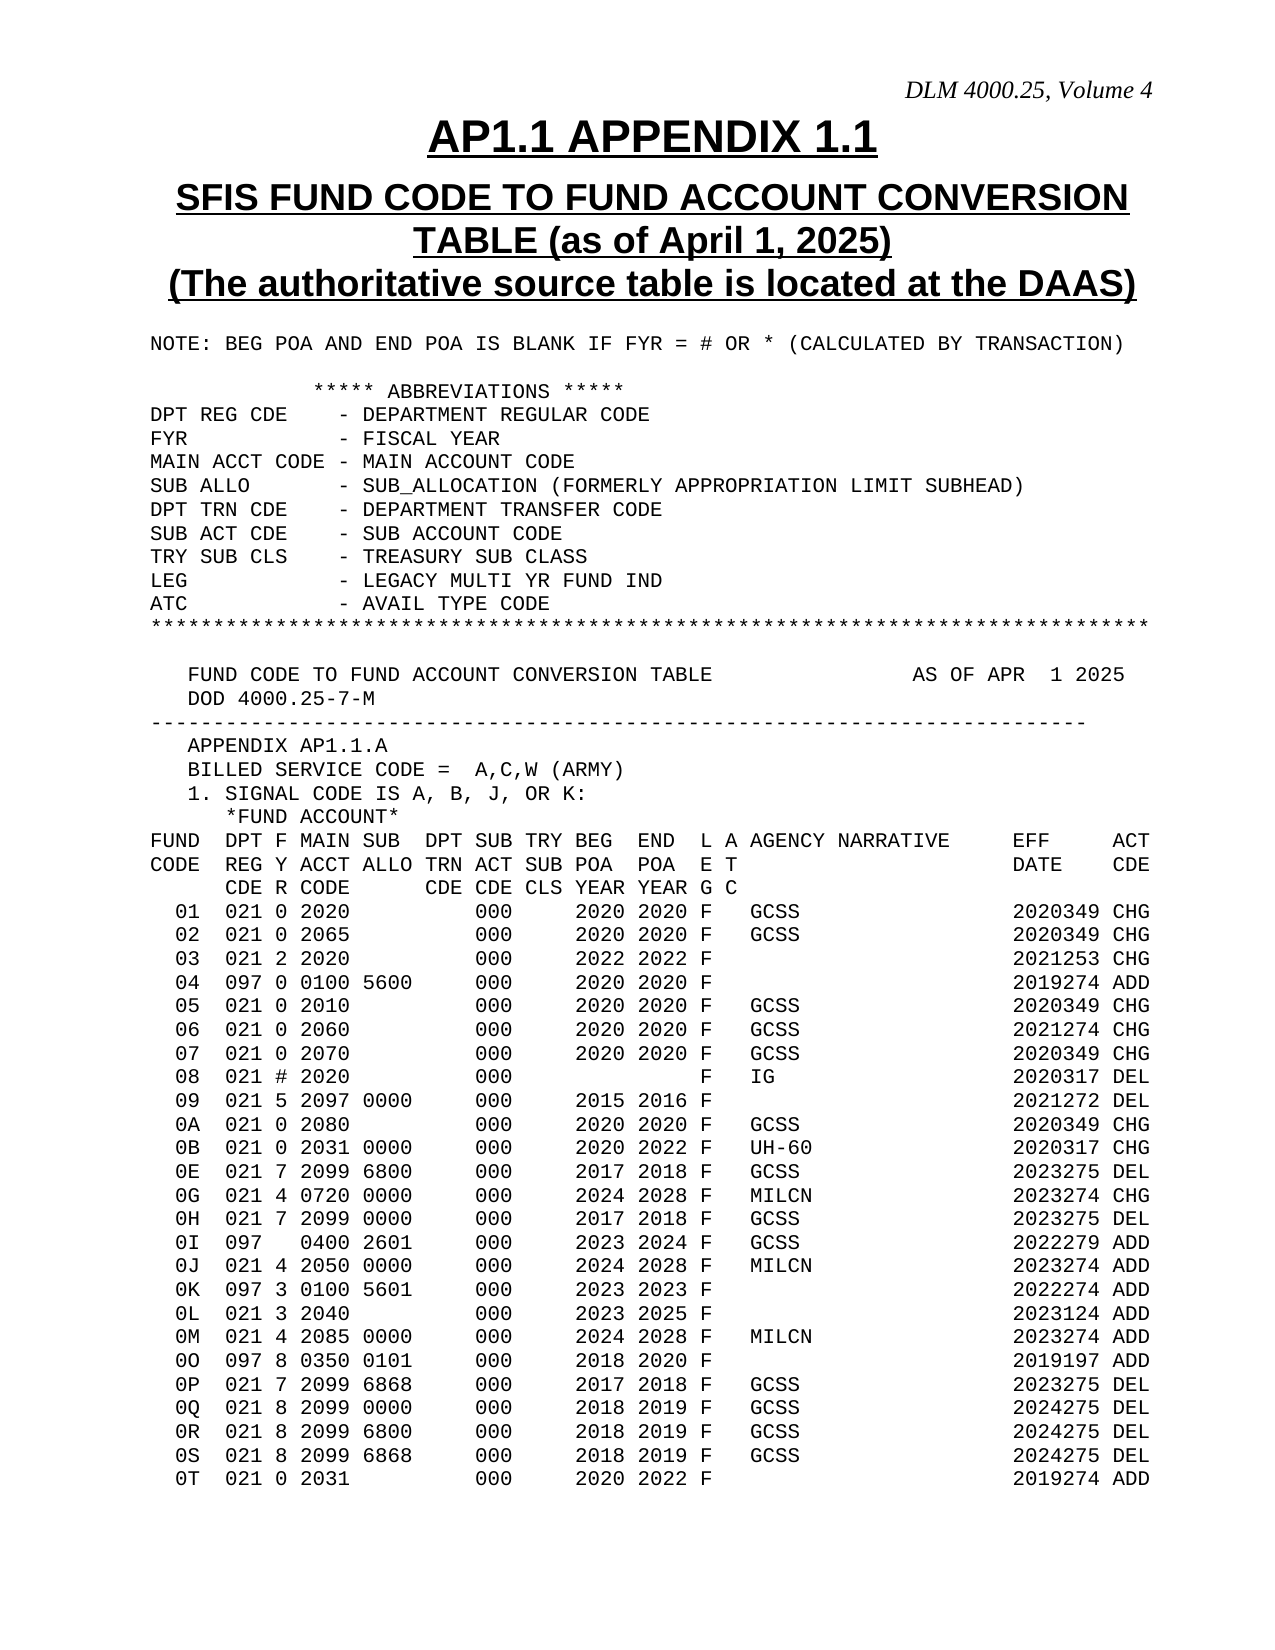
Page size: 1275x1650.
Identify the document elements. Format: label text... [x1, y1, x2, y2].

text ATC - AVAIL TYPE CODE [150, 593, 1155, 617]
text 02 021 0 2065 000 2020 2020 F GCSS 2020349 CHG [150, 924, 1155, 948]
text 0S 021 8 2099 6868 000 2018 2019 F GCSS 2024275 DEL [150, 1445, 1155, 1468]
text SUB ACT CDE - SUB ACCOUNT CODE [150, 522, 1155, 546]
text 1. SIGNAL CODE IS A, B, J, OR K: [150, 783, 1155, 806]
text CDE R CODE CDE CDE CLS YEAR YEAR G C [150, 877, 1155, 901]
text --------------------------------------------------------------------------- [150, 712, 1155, 735]
text FUND CODE TO FUND ACCOUNT CONVERSION TABLE AS OF APR 1 2025 [150, 664, 1155, 688]
text NOTE: BEG POA AND END POA IS BLANK IF FYR = # OR * (CALCULATED BY TRANSACTION) [150, 333, 1155, 357]
text 0M 021 4 2085 0000 000 2024 2028 F MILCN 2023274 ADD [150, 1326, 1155, 1350]
text FUND DPT F MAIN SUB DPT SUB TRY BEG END L A AGENCY NARRATIVE EFF ACT [150, 830, 1155, 853]
text 0G 021 4 0720 0000 000 2024 2028 F MILCN 2023274 CHG [150, 1184, 1155, 1208]
text DPT TRN CDE - DEPARTMENT TRANSFER CODE [150, 499, 1155, 522]
text 0A 021 0 2080 000 2020 2020 F GCSS 2020349 CHG [150, 1114, 1155, 1137]
text 07 021 0 2070 000 2020 2020 F GCSS 2020349 CHG [150, 1043, 1155, 1066]
text 0L 021 3 2040 000 2023 2025 F 2023124 ADD [150, 1303, 1155, 1326]
text 08 021 # 2020 000 F IG 2020317 DEL [150, 1066, 1155, 1090]
text LEG - LEGACY MULTI YR FUND IND [150, 570, 1155, 593]
text 06 021 0 2060 000 2020 2020 F GCSS 2021274 CHG [150, 1019, 1155, 1043]
text 0J 021 4 2050 0000 000 2024 2028 F MILCN 2023274 ADD [150, 1256, 1155, 1279]
text 03 021 2 2020 000 2022 2022 F 2021253 CHG [150, 948, 1155, 972]
text DPT REG CDE - DEPARTMENT REGULAR CODE [150, 404, 1155, 428]
text 0O 097 8 0350 0101 000 2018 2020 F 2019197 ADD [150, 1350, 1155, 1374]
text 0E 021 7 2099 6800 000 2017 2018 F GCSS 2023275 DEL [150, 1161, 1155, 1184]
text TRY SUB CLS - TREASURY SUB CLASS [150, 546, 1155, 570]
text 0T 021 0 2031 000 2020 2022 F 2019274 ADD [150, 1468, 1155, 1492]
text 05 021 0 2010 000 2020 2020 F GCSS 2020349 CHG [150, 995, 1155, 1019]
text CODE REG Y ACCT ALLO TRN ACT SUB POA POA E T DATE CDE [150, 853, 1155, 877]
text MAIN ACCT CODE - MAIN ACCOUNT CODE [150, 452, 1155, 475]
text DOD 4000.25-7-M [150, 688, 1155, 712]
text APPENDIX AP1.1.A [150, 735, 1155, 759]
text 09 021 5 2097 0000 000 2015 2016 F 2021272 DEL [150, 1090, 1155, 1114]
text 04 097 0 0100 5600 000 2020 2020 F 2019274 ADD [150, 972, 1155, 995]
text ******************************************************************************** [150, 617, 1155, 641]
text *FUND ACCOUNT* [150, 806, 1155, 830]
text SUB ALLO - SUB_ALLOCATION (FORMERLY APPROPRIATION LIMIT SUBHEAD) [150, 475, 1155, 499]
text 0R 021 8 2099 6800 000 2018 2019 F GCSS 2024275 DEL [150, 1421, 1155, 1445]
text FYR - FISCAL YEAR [150, 428, 1155, 452]
text 0Q 021 8 2099 0000 000 2018 2019 F GCSS 2024275 DEL [150, 1397, 1155, 1421]
text 0P 021 7 2099 6868 000 2017 2018 F GCSS 2023275 DEL [150, 1374, 1155, 1397]
text 0B 021 0 2031 0000 000 2020 2022 F UH-60 2020317 CHG [150, 1137, 1155, 1161]
text 0H 021 7 2099 0000 000 2017 2018 F GCSS 2023275 DEL [150, 1208, 1155, 1232]
text ***** ABBREVIATIONS ***** [150, 381, 1155, 404]
text 01 021 0 2020 000 2020 2020 F GCSS 2020349 CHG [150, 901, 1155, 924]
text 0I 097 0400 2601 000 2023 2024 F GCSS 2022279 ADD [150, 1232, 1155, 1256]
text 0K 097 3 0100 5601 000 2023 2023 F 2022274 ADD [150, 1279, 1155, 1303]
text BILLED SERVICE CODE = A,C,W (ARMY) [150, 759, 1155, 783]
